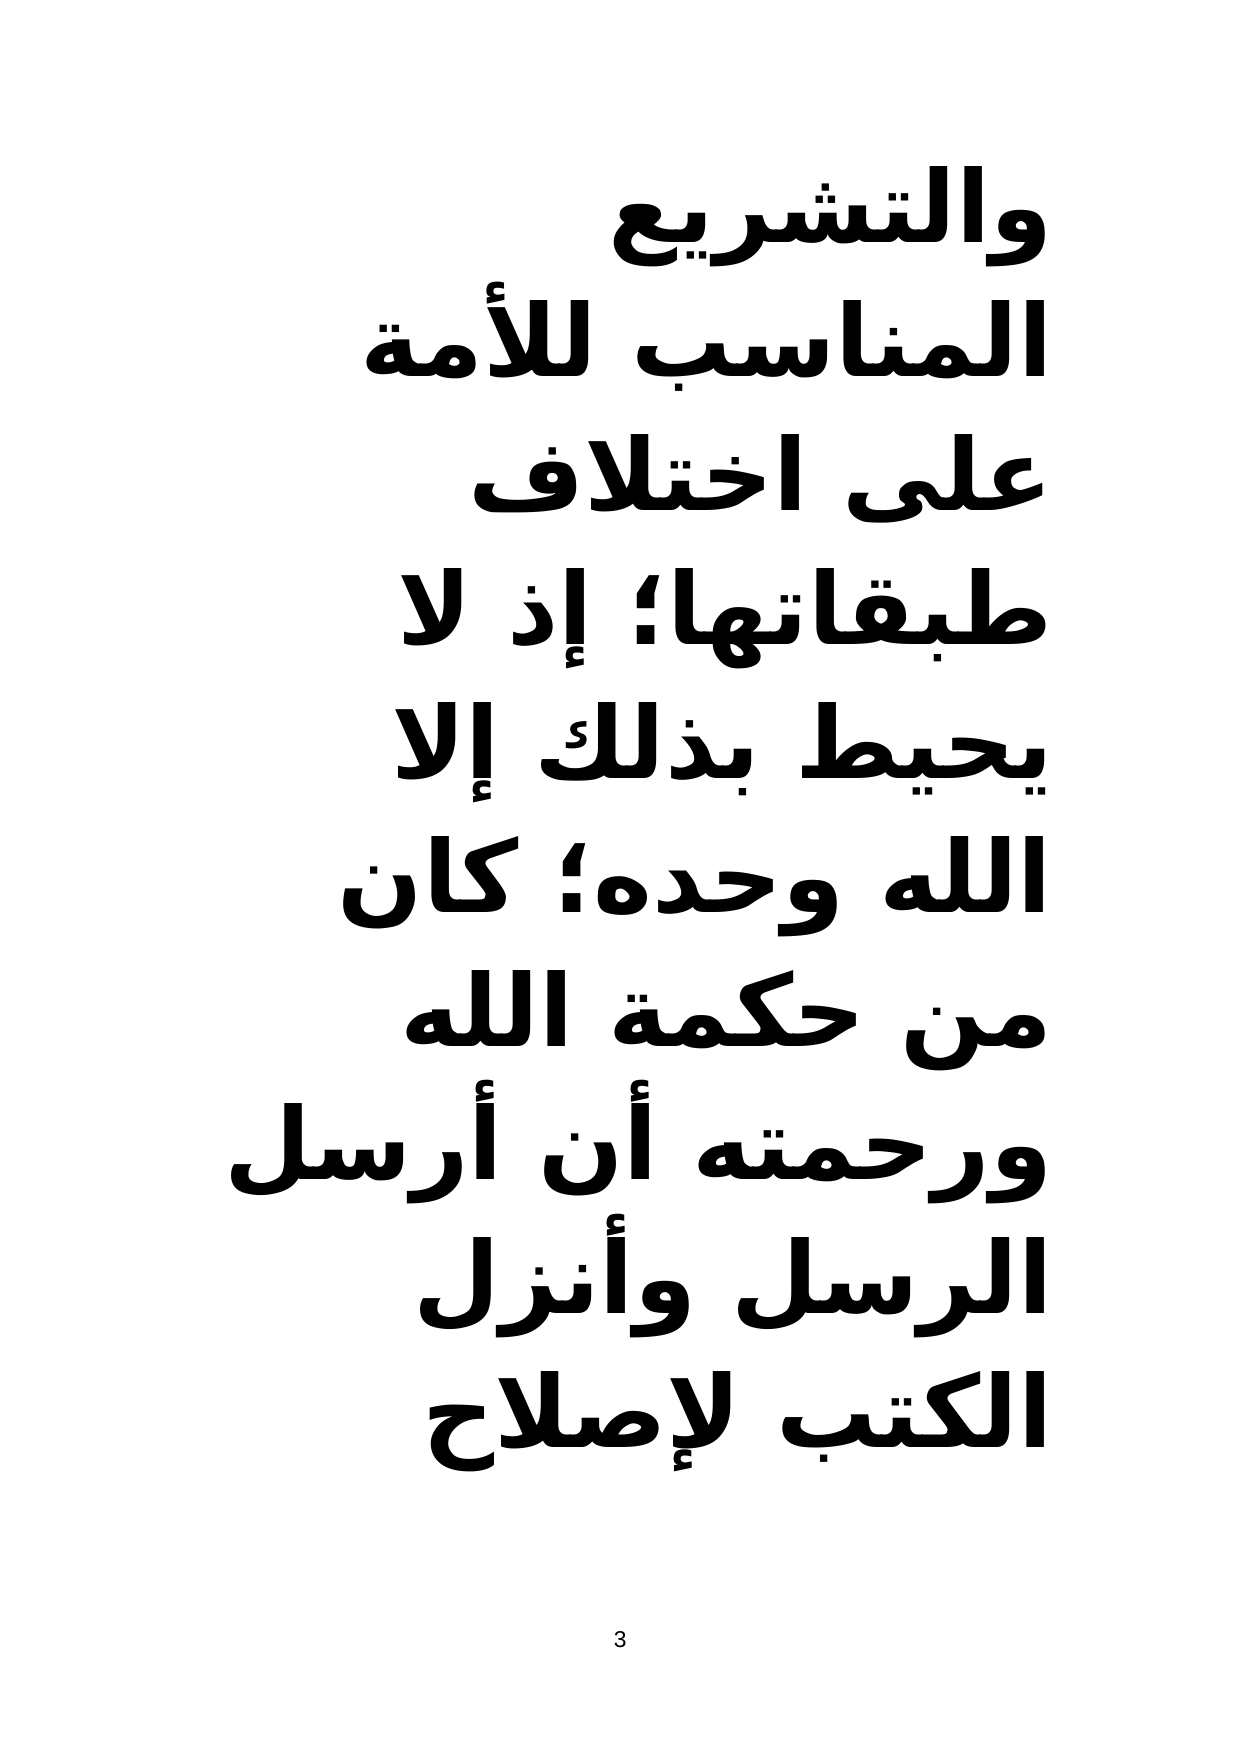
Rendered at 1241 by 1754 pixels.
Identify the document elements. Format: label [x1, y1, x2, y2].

text [187, 150, 1053, 1471]
